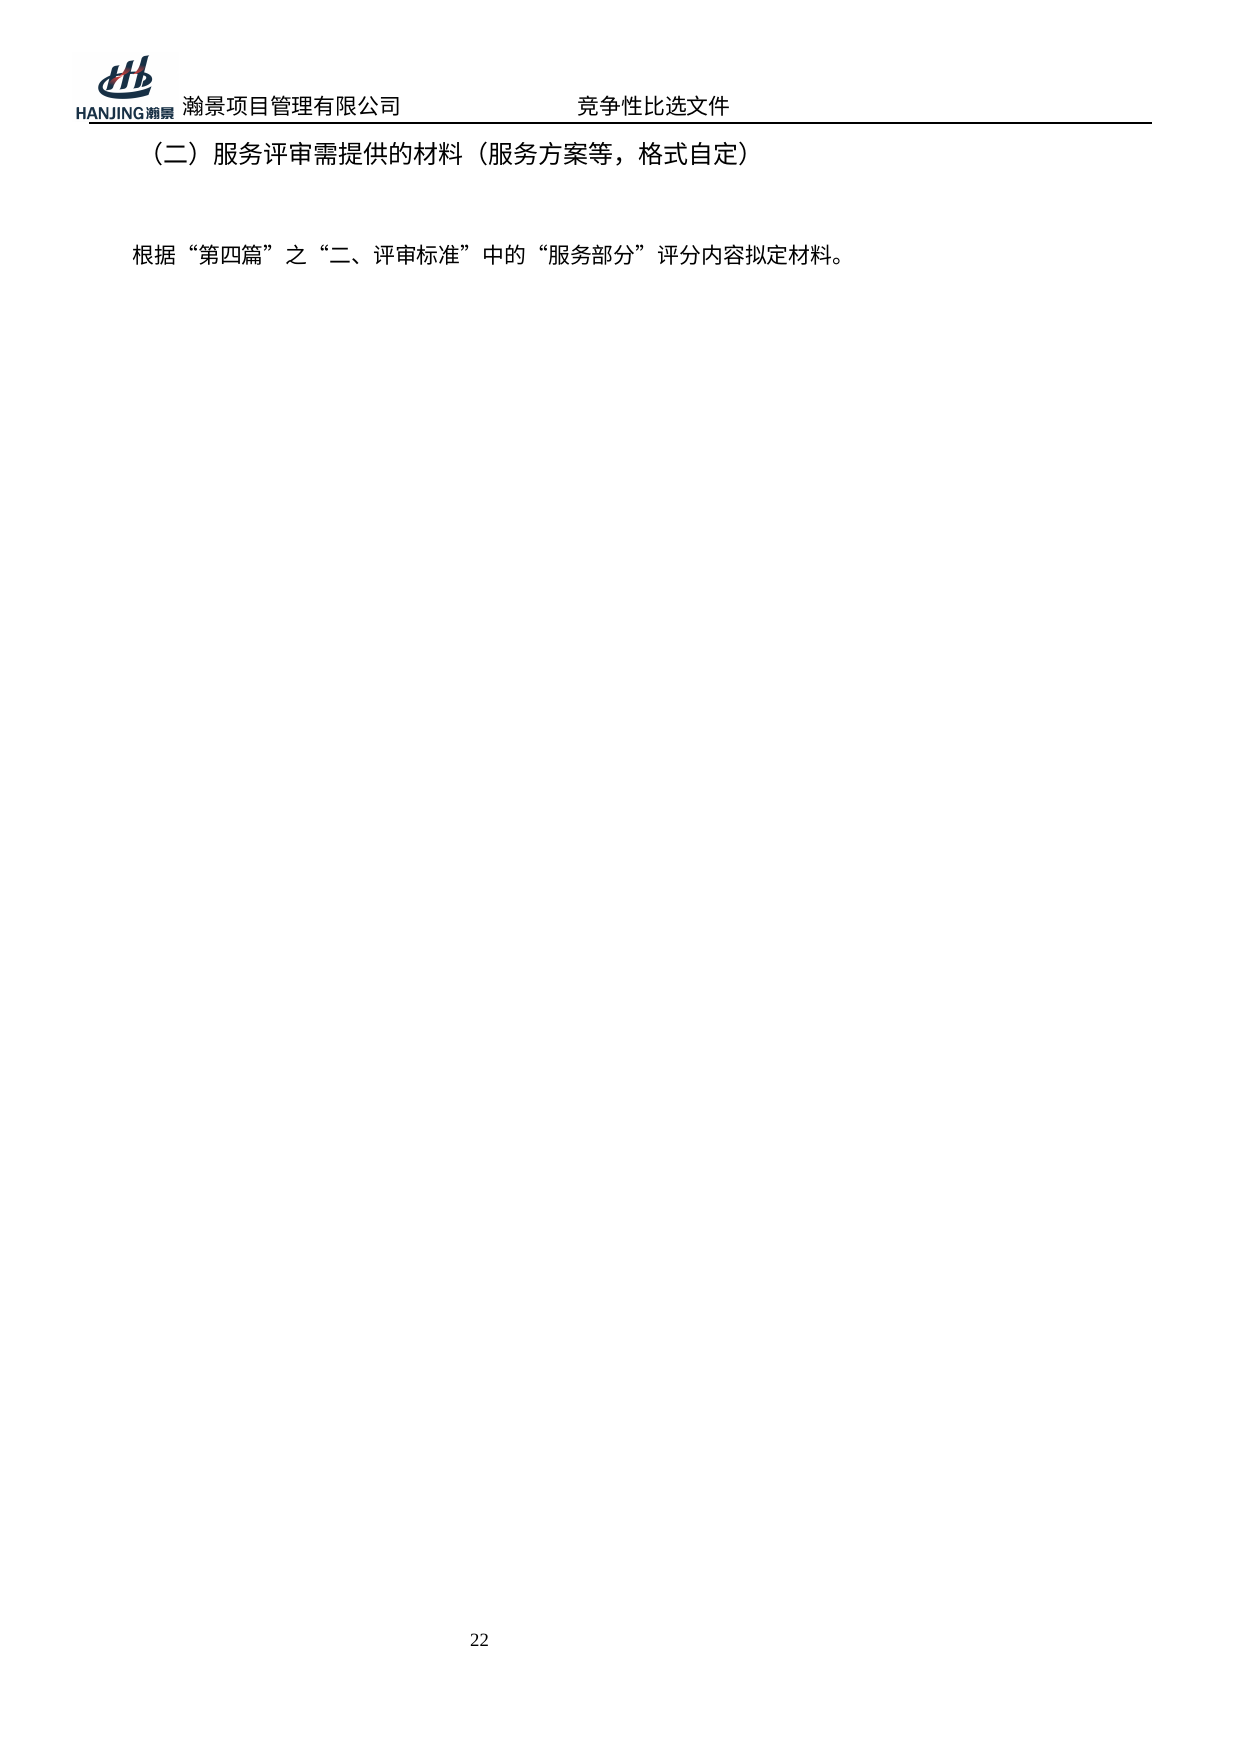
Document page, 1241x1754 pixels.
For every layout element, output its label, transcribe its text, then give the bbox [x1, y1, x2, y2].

text （二）服务评审需提供的材料（服务方案等，格式自定） [88, 124, 1152, 174]
text 根据“第四篇”之“二、评审标准”中的“服务部分”评分内容拟定材料。 [88, 224, 1152, 274]
picture [71, 52, 180, 122]
